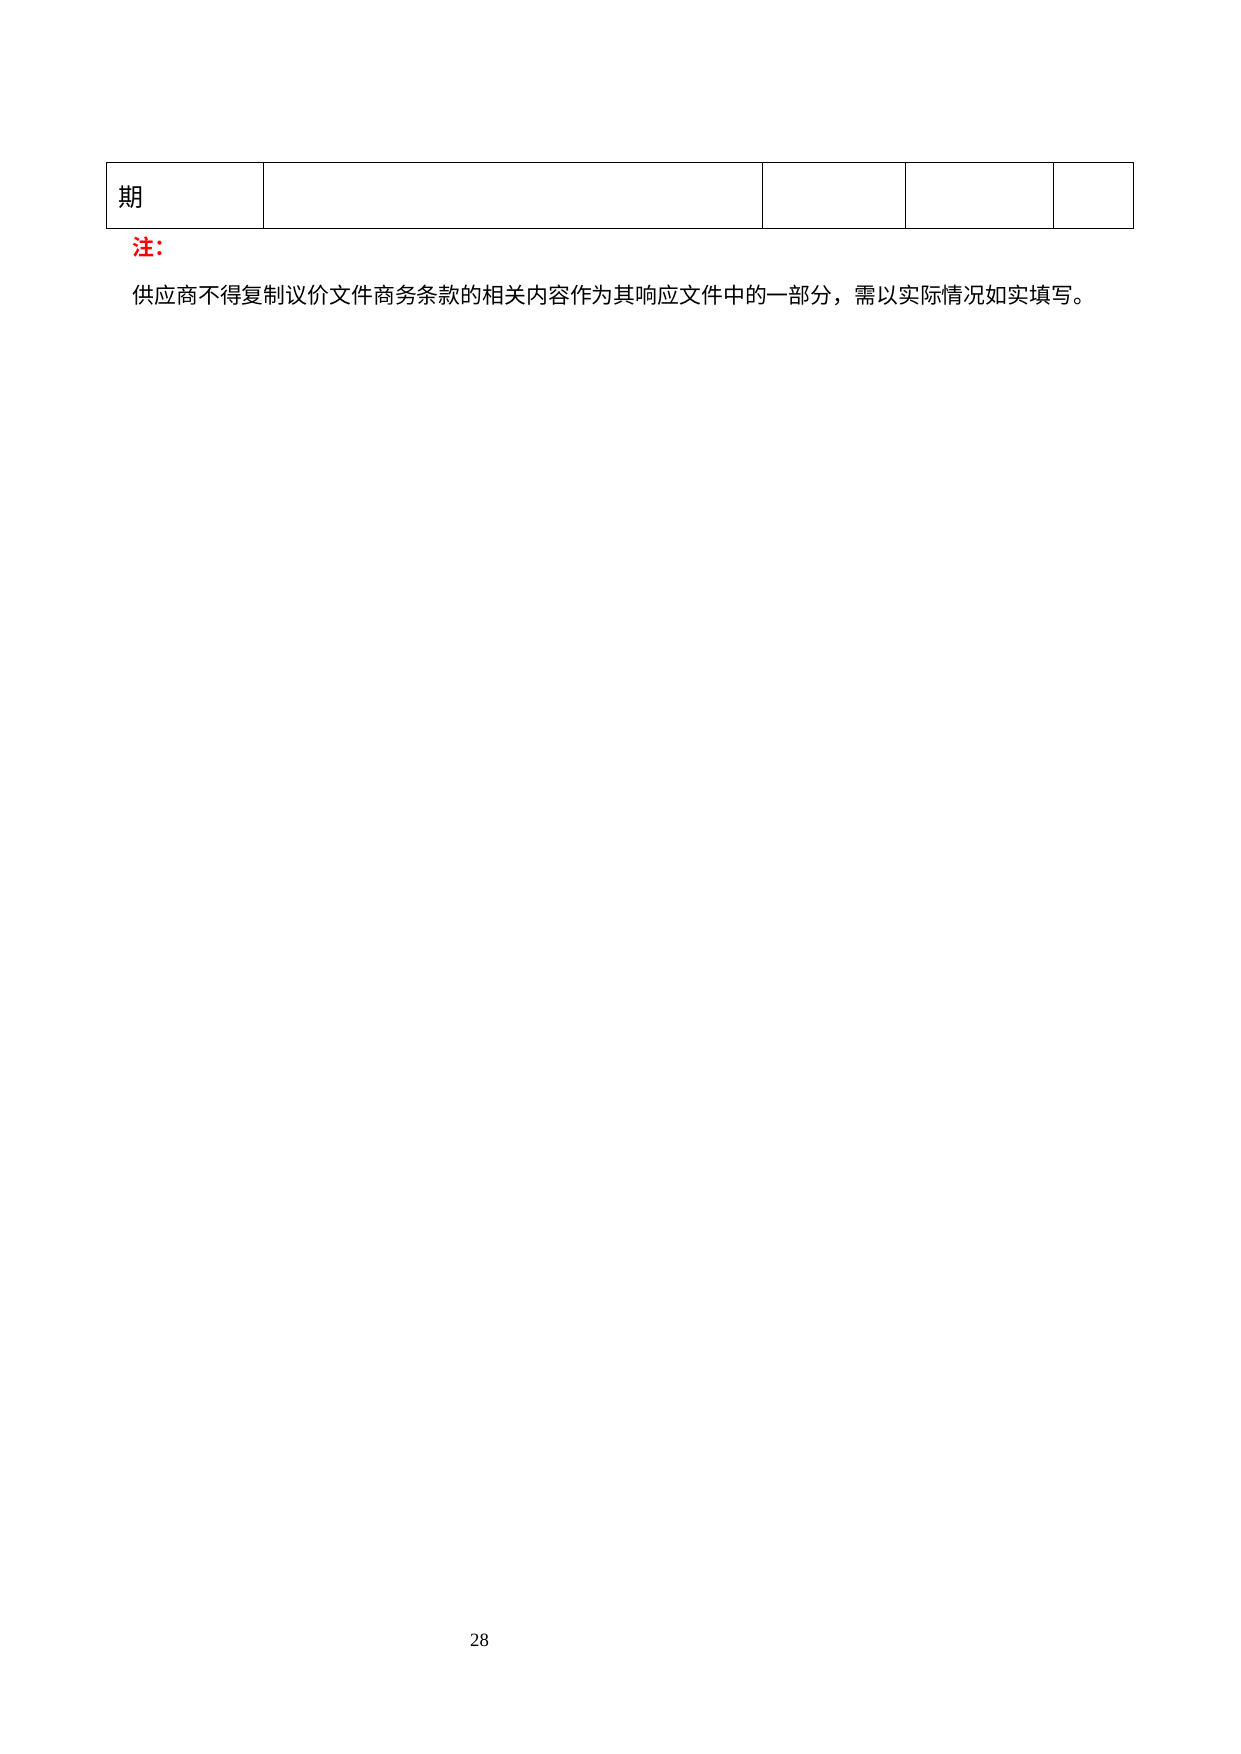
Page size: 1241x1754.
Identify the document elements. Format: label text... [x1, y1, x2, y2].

table_cell [1054, 163, 1133, 228]
text 注： [88, 229, 1152, 262]
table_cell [264, 163, 762, 228]
table_cell [763, 163, 905, 228]
table_cell [906, 163, 1053, 228]
table_cell 产品生产日期 [107, 163, 263, 228]
text 供应商不得复制议价文件商务条款的相关内容作为其响应文件中的一部分，需以实际情况如实填写。 [88, 277, 1152, 310]
